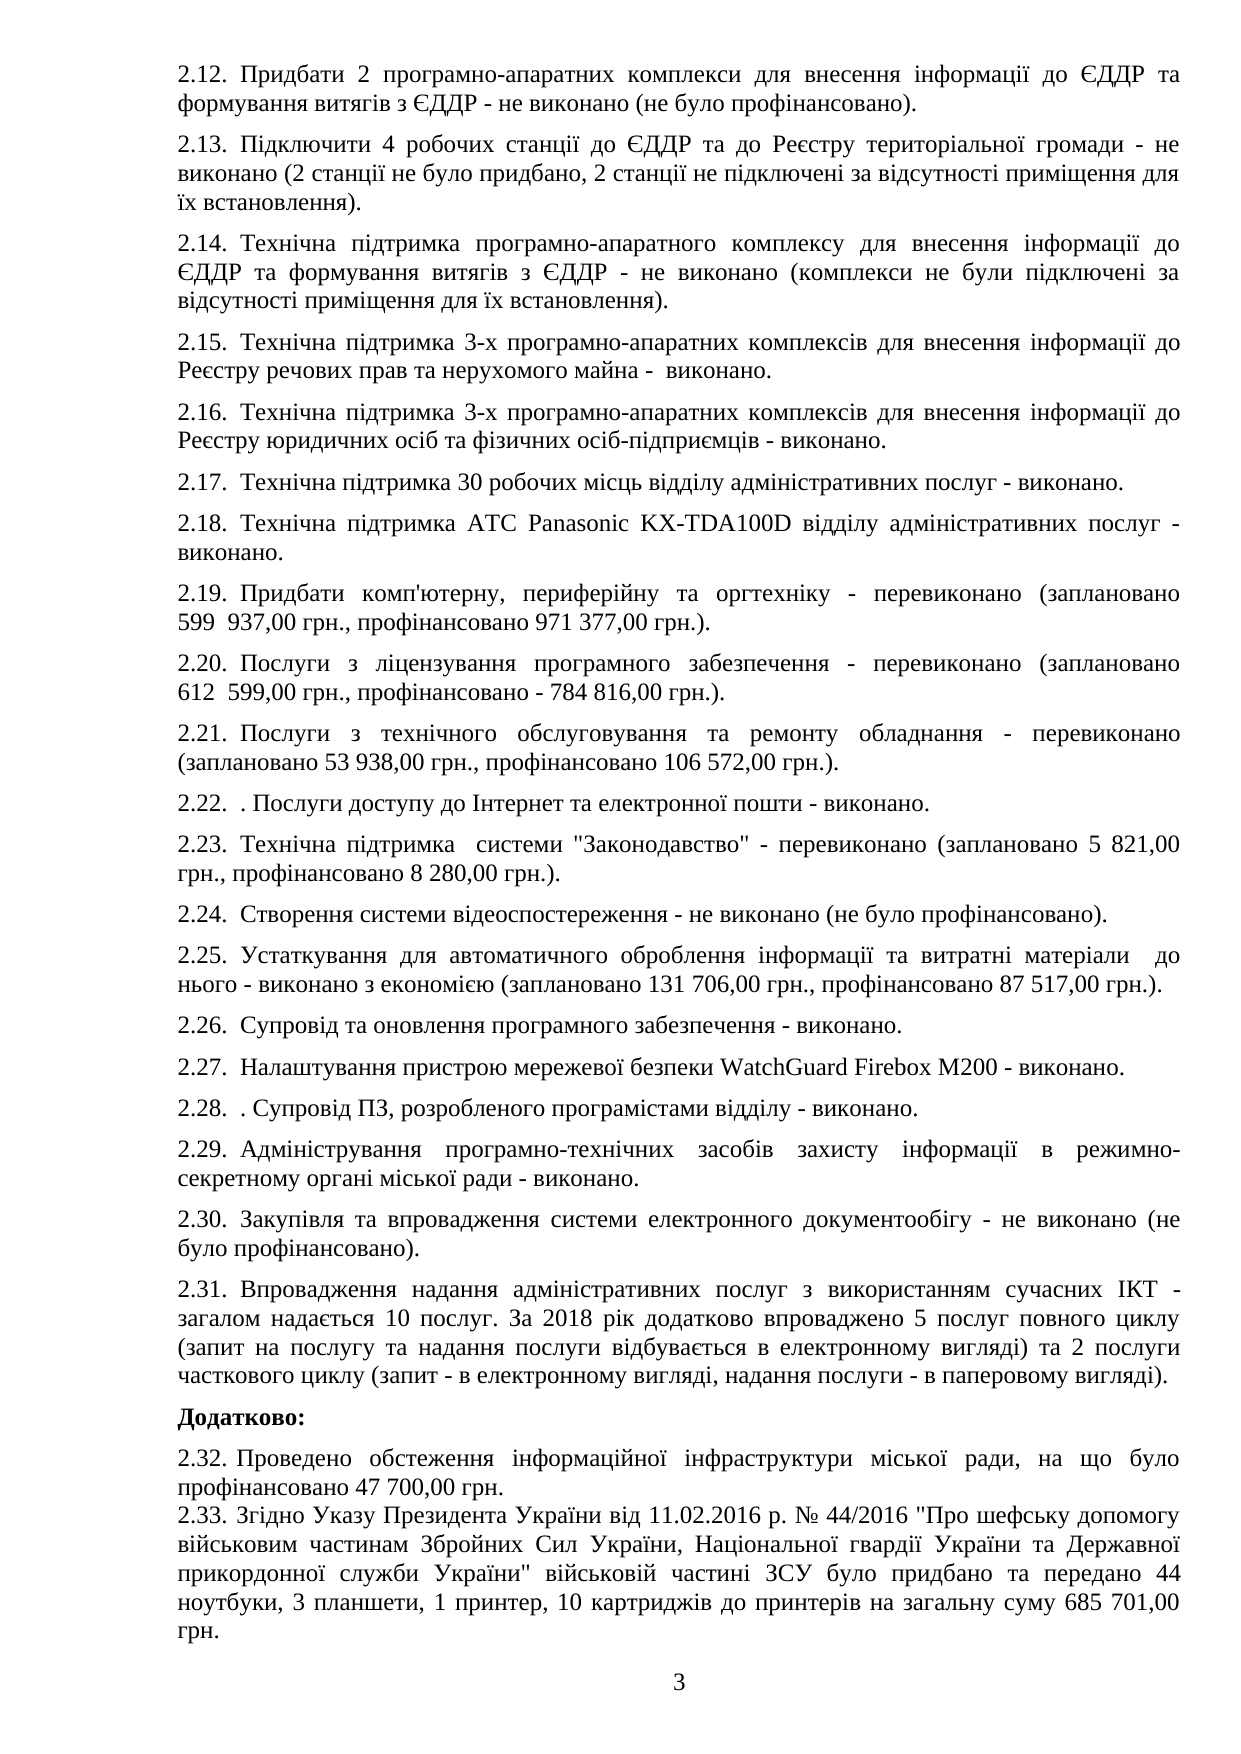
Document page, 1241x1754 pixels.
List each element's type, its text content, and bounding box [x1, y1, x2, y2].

list Закупівля та впровадження системи електронного документообігу - не виконано (не було профінансовано). [177, 1204, 1181, 1262]
list Створення системи відеоспостереження - не виконано (не було профінансовано). [177, 899, 1181, 928]
list Технічна підтримка 3-х програмно-апаратних комплексів для внесення інформації до Реєстру юридичних осіб та фізичних осіб-підприємців - виконано. [177, 397, 1181, 454]
list Проведено обстеження інформаційної інфраструктури міської ради, на що було профінансовано 47 700,00 грн. [177, 1443, 1181, 1500]
list Устаткування для автоматичного оброблення інформації та витратні матеріали до нього - виконано з економією (заплановано 131 706,00 грн., профінансовано 87 517,00 грн.). [177, 940, 1181, 998]
list Придбати комп'ютерну, периферійну та оргтехніку - перевиконано (заплановано 599_937,00 грн., профінансовано 971 377,00 грн.). [177, 578, 1181, 635]
list Впровадження надання адміністративних послуг з використанням сучасних ІКТ - загалом надається 10 послуг. За 2018 рік додатково впроваджено 5 послуг повного циклу (запит на послугу та надання послуги відбувається в електронному вигляді) та 2 послуги часткового циклу (запит - в електронному вигляді, надання послуги - в паперовому вигляді). [177, 1274, 1181, 1389]
list Адміністрування програмно-технічних засобів захисту інформації в режимно-секретному органі міської ради - виконано. [177, 1134, 1181, 1192]
list . Супровід ПЗ, розробленого програмістами відділу - виконано. [177, 1093, 1181, 1122]
list Технічна підтримка програмно-апаратного комплексу для внесення інформації до ЄДДР та формування витягів з ЄДДР - не виконано (комплекси не були підключені за відсутності приміщення для їх встановлення). [177, 228, 1181, 314]
list Підключити 4 робочих станції до ЄДДР та до Реєстру територіальної громади - не виконано (2 станції не було придбано, 2 станції не підключені за відсутності приміщення для їх встановлення). [177, 129, 1181, 215]
list Придбати 2 програмно-апаратних комплекси для внесення інформації до ЄДДР та формування витягів з ЄДДР - не виконано (не було профінансовано). [177, 59, 1181, 117]
list Технічна підтримка системи "Законодавство" - перевиконано (заплановано 5 821,00 грн., профінансовано 8 280,00 грн.). [177, 829, 1181, 887]
list Послуги з технічного обслуговування та ремонту обладнання - перевиконано (заплановано 53 938,00 грн., профінансовано 106 572,00 грн.). [177, 718, 1181, 775]
list Супровід та оновлення програмного забезпечення - виконано. [177, 1010, 1181, 1039]
list Налаштування пристрою мережевої безпеки WatchGuard Firebox M200 - виконано. [177, 1052, 1181, 1080]
list Технічна підтримка 3-х програмно-апаратних комплексів для внесення інформації до Реєстру речових прав та нерухомого майна - виконано. [177, 327, 1181, 384]
list Технічна підтримка 30 робочих місць відділу адміністративних послуг - виконано. [177, 467, 1181, 495]
list Технічна підтримка АТС Panasonic KX-TDA100D відділу адміністративних послуг - виконано. [177, 508, 1181, 565]
list Згідно Указу Президента України від 11.02.2016 р. № 44/2016 "Про шефську допомогу військовим частинам Збройних Сил України, Національної гвардії України та Державної прикордонної служби України" військовій частині ЗСУ було придбано та передано 44 ноутбуки, 3 планшети, 1 принтер, 10 картриджів до принтерів на загальну суму 685 701,00 грн. [177, 1500, 1181, 1644]
list Послуги з ліцензування програмного забезпечення - перевиконано (заплановано 612_599,00 грн., профінансовано - 784 816,00 грн.). [177, 648, 1181, 705]
text Додатково: [177, 1402, 1181, 1430]
list . Послуги доступу до Інтернет та електронної пошти - виконано. [177, 788, 1181, 817]
